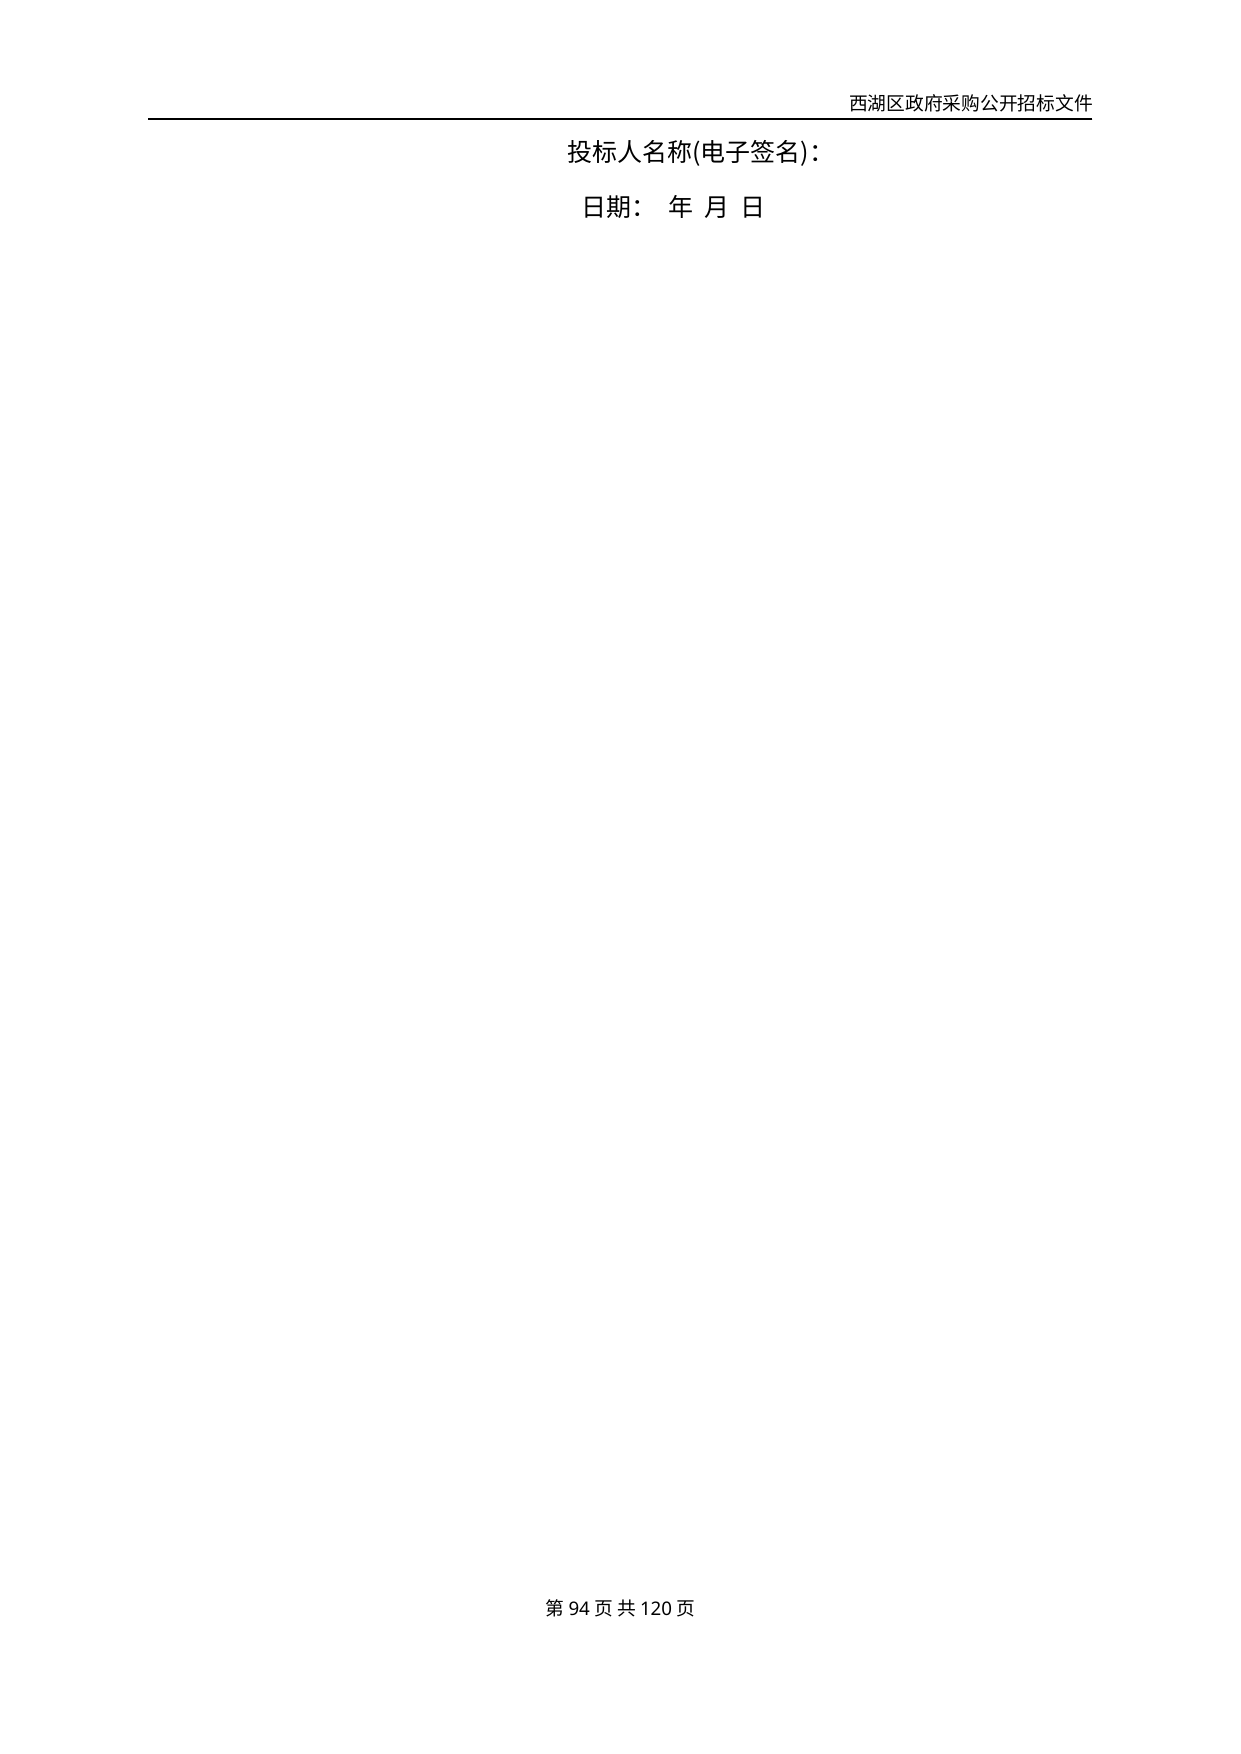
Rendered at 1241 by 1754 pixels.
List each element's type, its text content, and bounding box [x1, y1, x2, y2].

text 投标人名称(电子签名)： [148, 133, 1092, 169]
text 日期： 年 月 日 [148, 187, 1092, 223]
